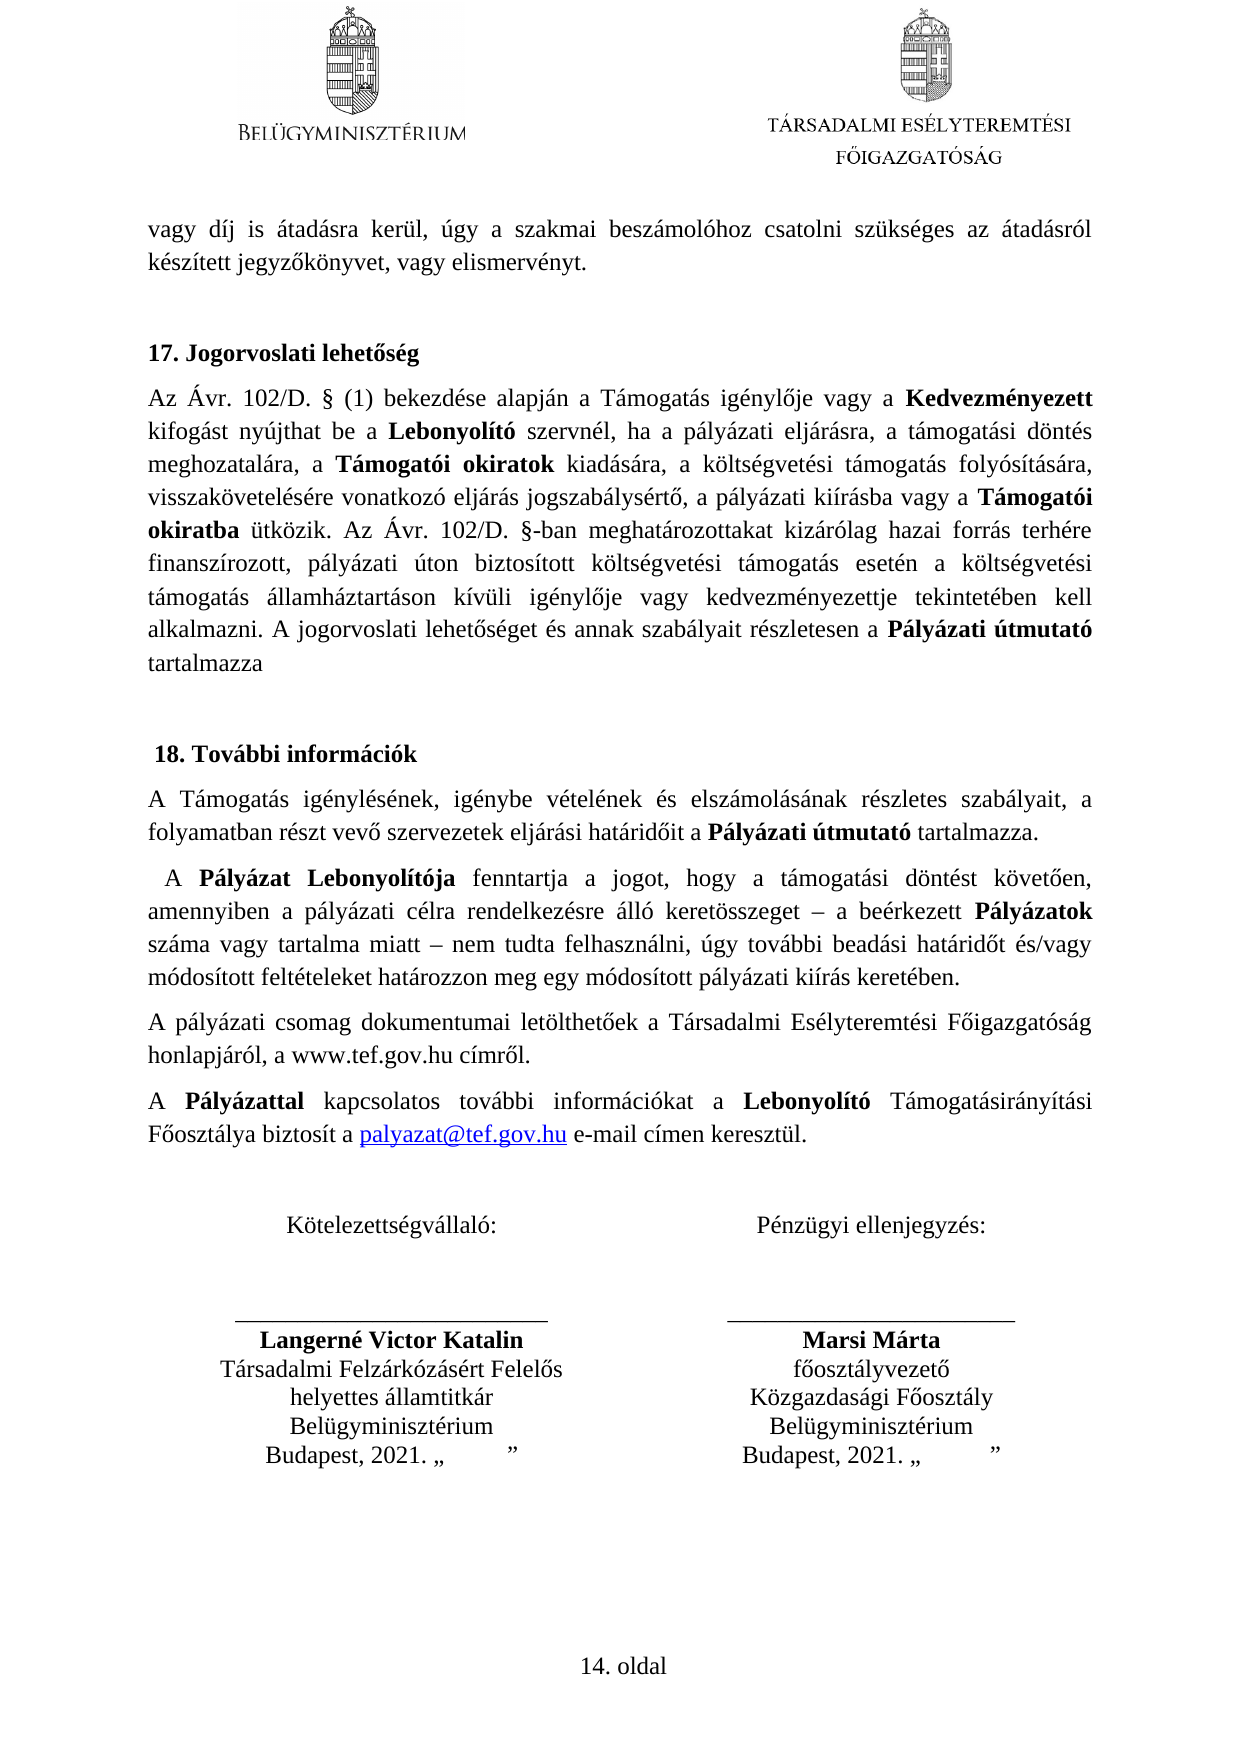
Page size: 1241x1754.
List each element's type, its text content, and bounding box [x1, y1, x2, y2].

text A Pályázat Lebonyolítója fenntartja a jogot, hogy a támogatási döntést követően, amennyiben a pályázati célra rendelkezésre álló keretösszeget – a beérkezett Pályázatok száma vagy tartalma miatt – nem tudta felhasználni, úgy további beadási határidőt és/vagy módosított feltételeket határozzon meg egy módosított pályázati kiírás keretében. [148, 863, 1093, 991]
text A Támogatás igénylésének, igénybe vételének és elszámolásának részletes szabályait, a folyamatban részt vevő szervezetek eljárási határidőit a Pályázati útmutató tartalmazza. [148, 784, 1093, 846]
text A Pályázattal kapcsolatos további információkat a Lebonyolító Támogatásirányítási Főosztálya biztosít a palyazat@tef.gov.hu e-mail címen keresztül. [148, 1086, 1093, 1148]
text 17. Jogorvoslati lehetőség [148, 338, 1093, 367]
picture [762, 0, 1075, 179]
table_header Kötelezettségvállaló: _________________________ Langerné Victor Katalin Társadalmi Felzárkózásért Felelős helyettes államtitkár Belügyminisztérium Budapest, 2021. „ ” [152, 1210, 631, 1469]
table_header Pénzügyi ellenjegyzés: _______________________ Marsi Márta főosztályvezető Közgazdasági Főosztály Belügyminisztérium Budapest, 2021. „ ” [631, 1210, 1111, 1469]
text 18. További információk [148, 739, 1093, 767]
text A pályázati csomag dokumentumai letölthetőek a Társadalmi Esélyteremtési Főigazgatóság honlapjáról, a www.tef.gov.hu címről. [148, 1007, 1093, 1069]
picture [236, 2, 468, 143]
text Az Ávr. 102/D. § (1) bekezdése alapján a Támogatás igénylője vagy a Kedvezményezett kifogást nyújthat be a Lebonyolító szervnél, ha a pályázati eljárásra, a támogatási döntés meghozatalára, a Támogatói okiratok kiadására, a költségvetési támogatás folyósítására, visszakövetelésére vonatkozó eljárás jogszabálysértő, a pályázati kiírásba vagy a Támogatói okiratba ütközik. Az Ávr. 102/D. §-ban meghatározottakat kizárólag hazai forrás terhére finanszírozott, pályázati úton biztosított költségvetési támogatás esetén a költségvetési támogatás államháztartáson kívüli igénylője vagy kedvezményezettje tekintetében kell alkalmazni. A jogorvoslati lehetőséget és annak szabályait részletesen a Pályázati útmutató tartalmazza [148, 383, 1093, 676]
